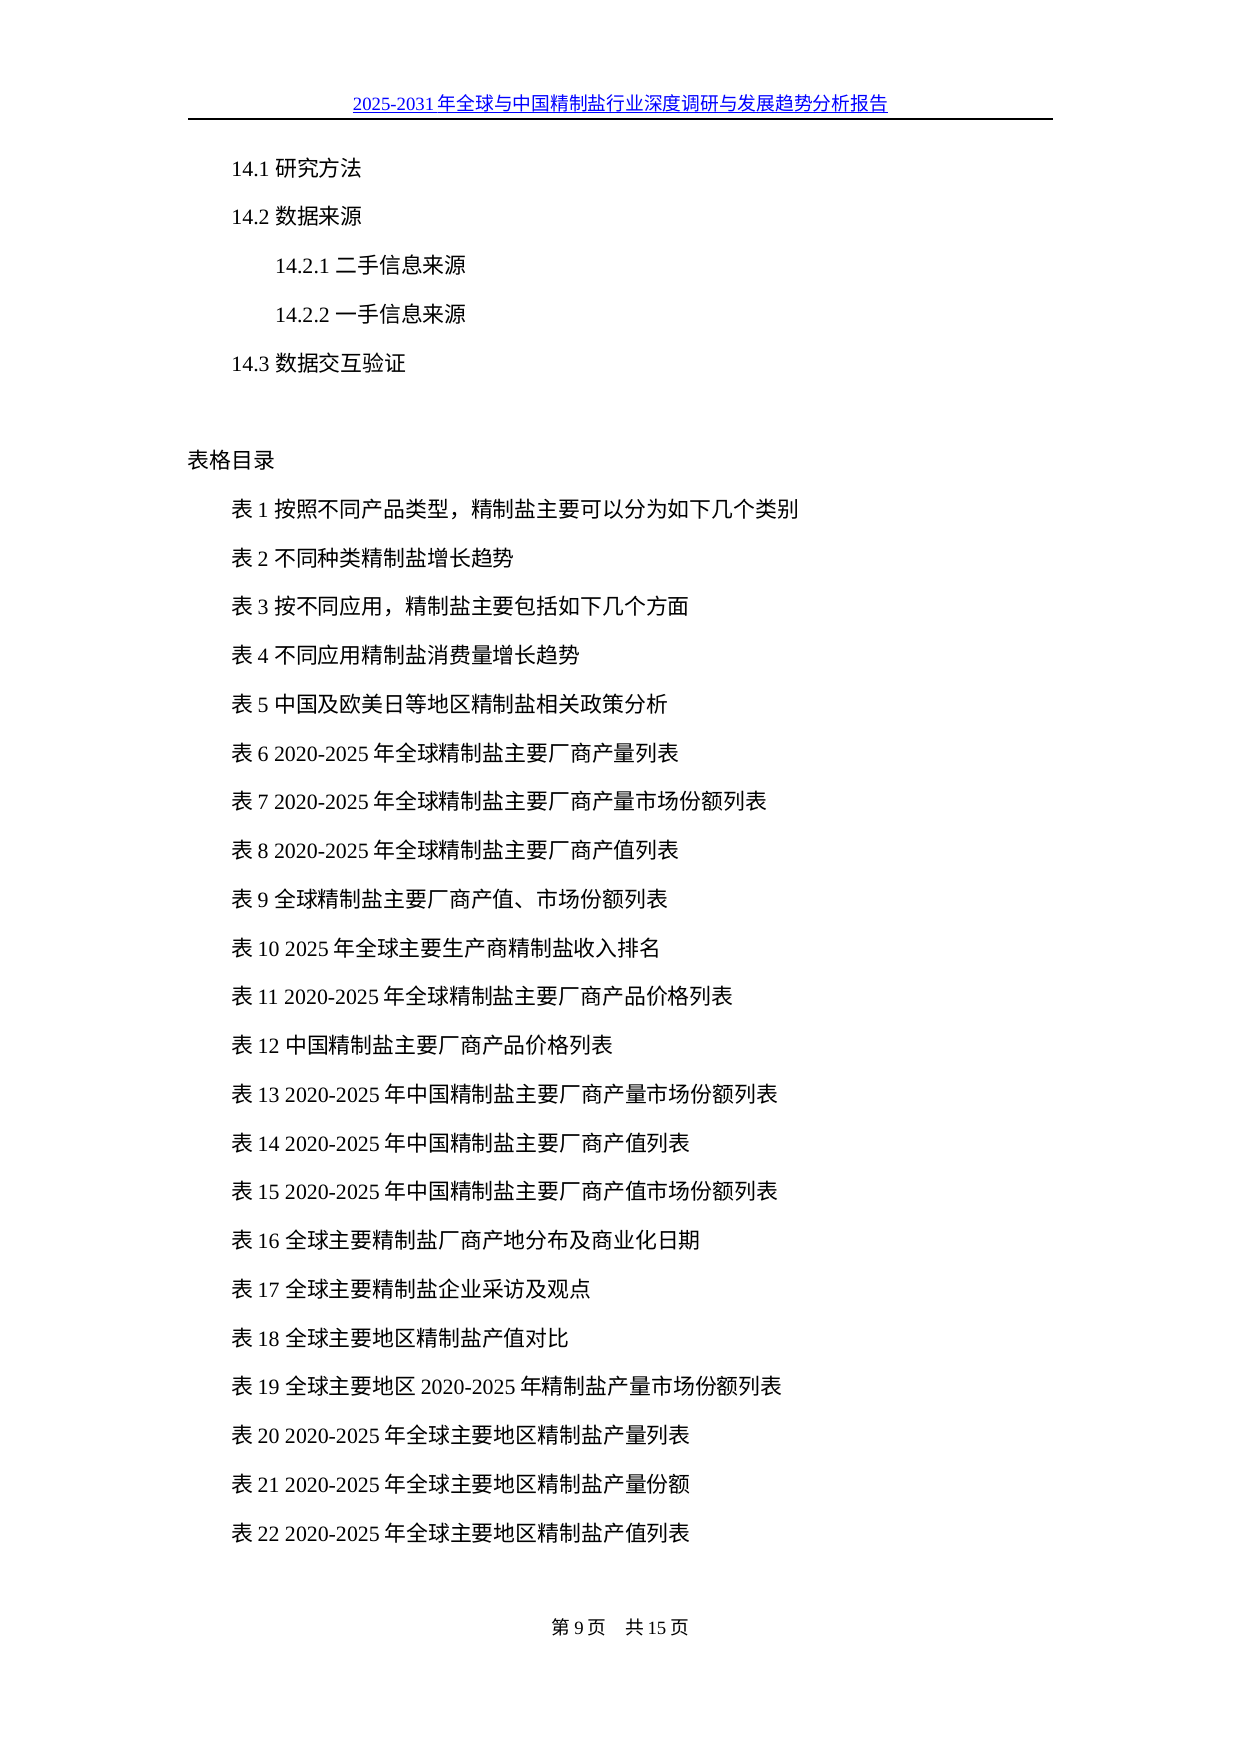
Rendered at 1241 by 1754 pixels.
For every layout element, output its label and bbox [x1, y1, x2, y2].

text [187, 150, 1053, 1548]
